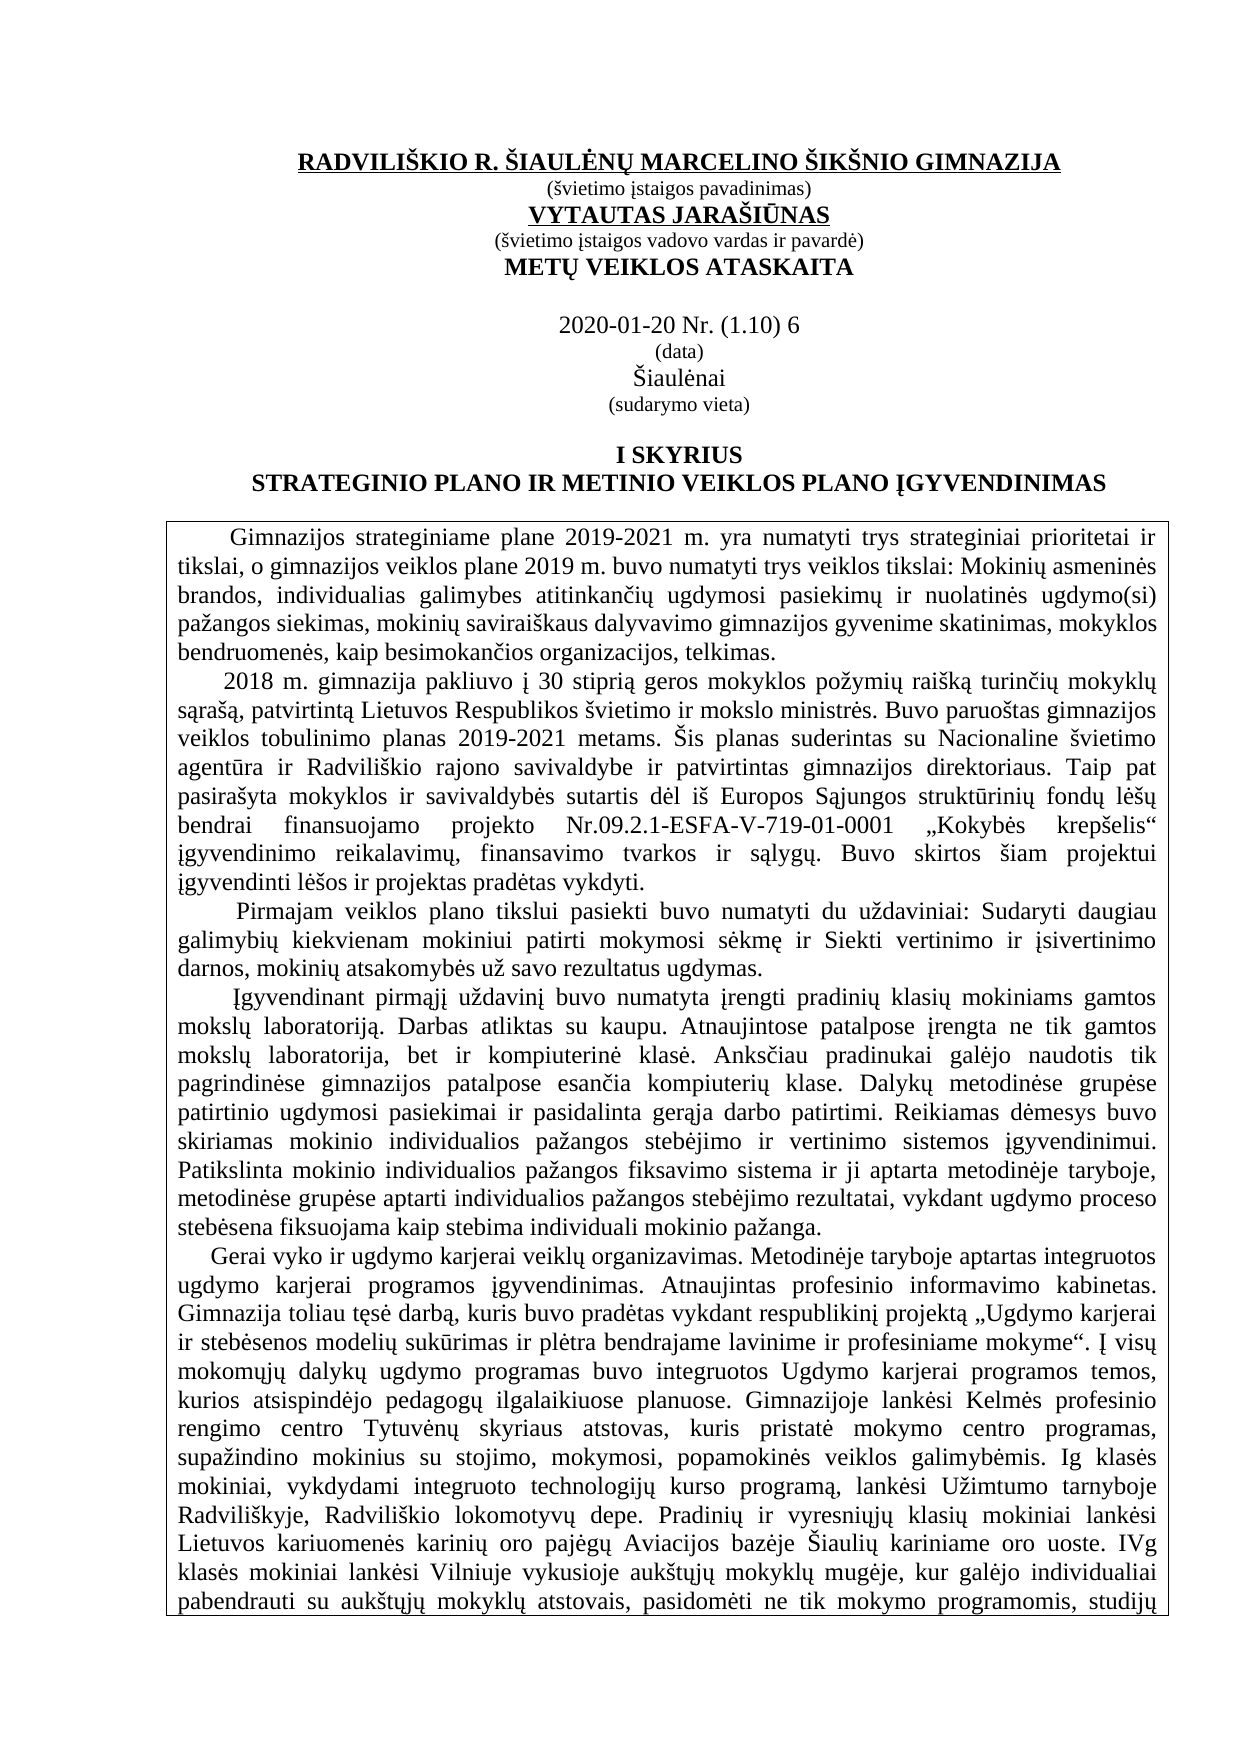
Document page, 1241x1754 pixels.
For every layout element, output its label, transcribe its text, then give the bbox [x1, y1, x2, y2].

text 2020-01-20 Nr. (1.10) 6 [177, 310, 1181, 339]
text I SKYRIUS [177, 440, 1181, 468]
text RADVILIŠKIO R. ŠIAULĖNŲ MARCELINO ŠIKŠNIO GIMNAZIJA [177, 147, 1181, 176]
text Šiaulėnai [177, 363, 1181, 392]
text (data) [177, 339, 1181, 363]
text VYTAUTAS JARAŠIŪNAS [177, 200, 1181, 228]
text (švietimo įstaigos vadovo vardas ir pavardė) [177, 228, 1181, 252]
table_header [167, 522, 1168, 1615]
text METŲ VEIKLOS ATASKAITA [177, 252, 1181, 281]
text STRATEGINIO PLANO IR METINIO VEIKLOS PLANO ĮGYVENDINIMAS [177, 468, 1181, 497]
text (švietimo įstaigos pavadinimas) [177, 176, 1181, 200]
text (sudarymo vieta) [177, 392, 1181, 416]
